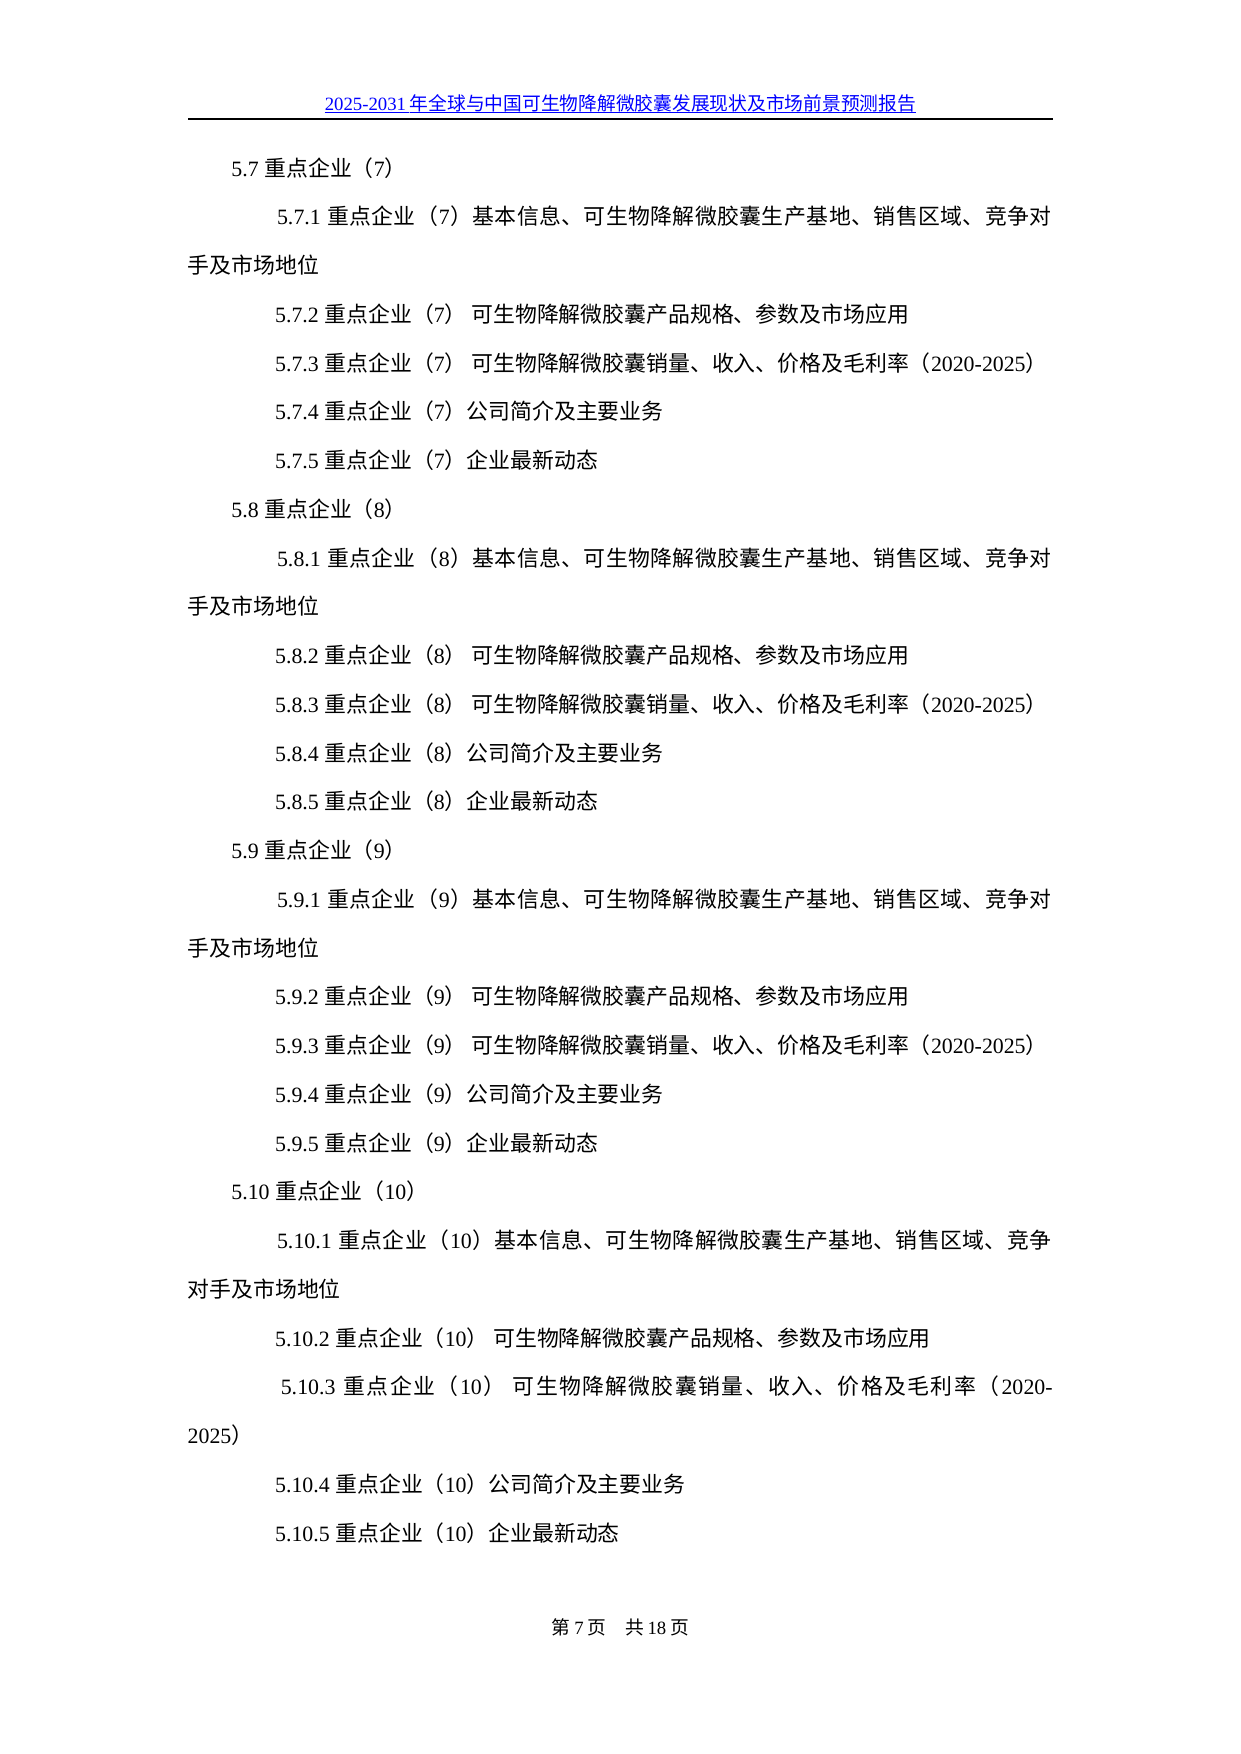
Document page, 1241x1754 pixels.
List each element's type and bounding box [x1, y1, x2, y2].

text [187, 150, 1053, 1548]
